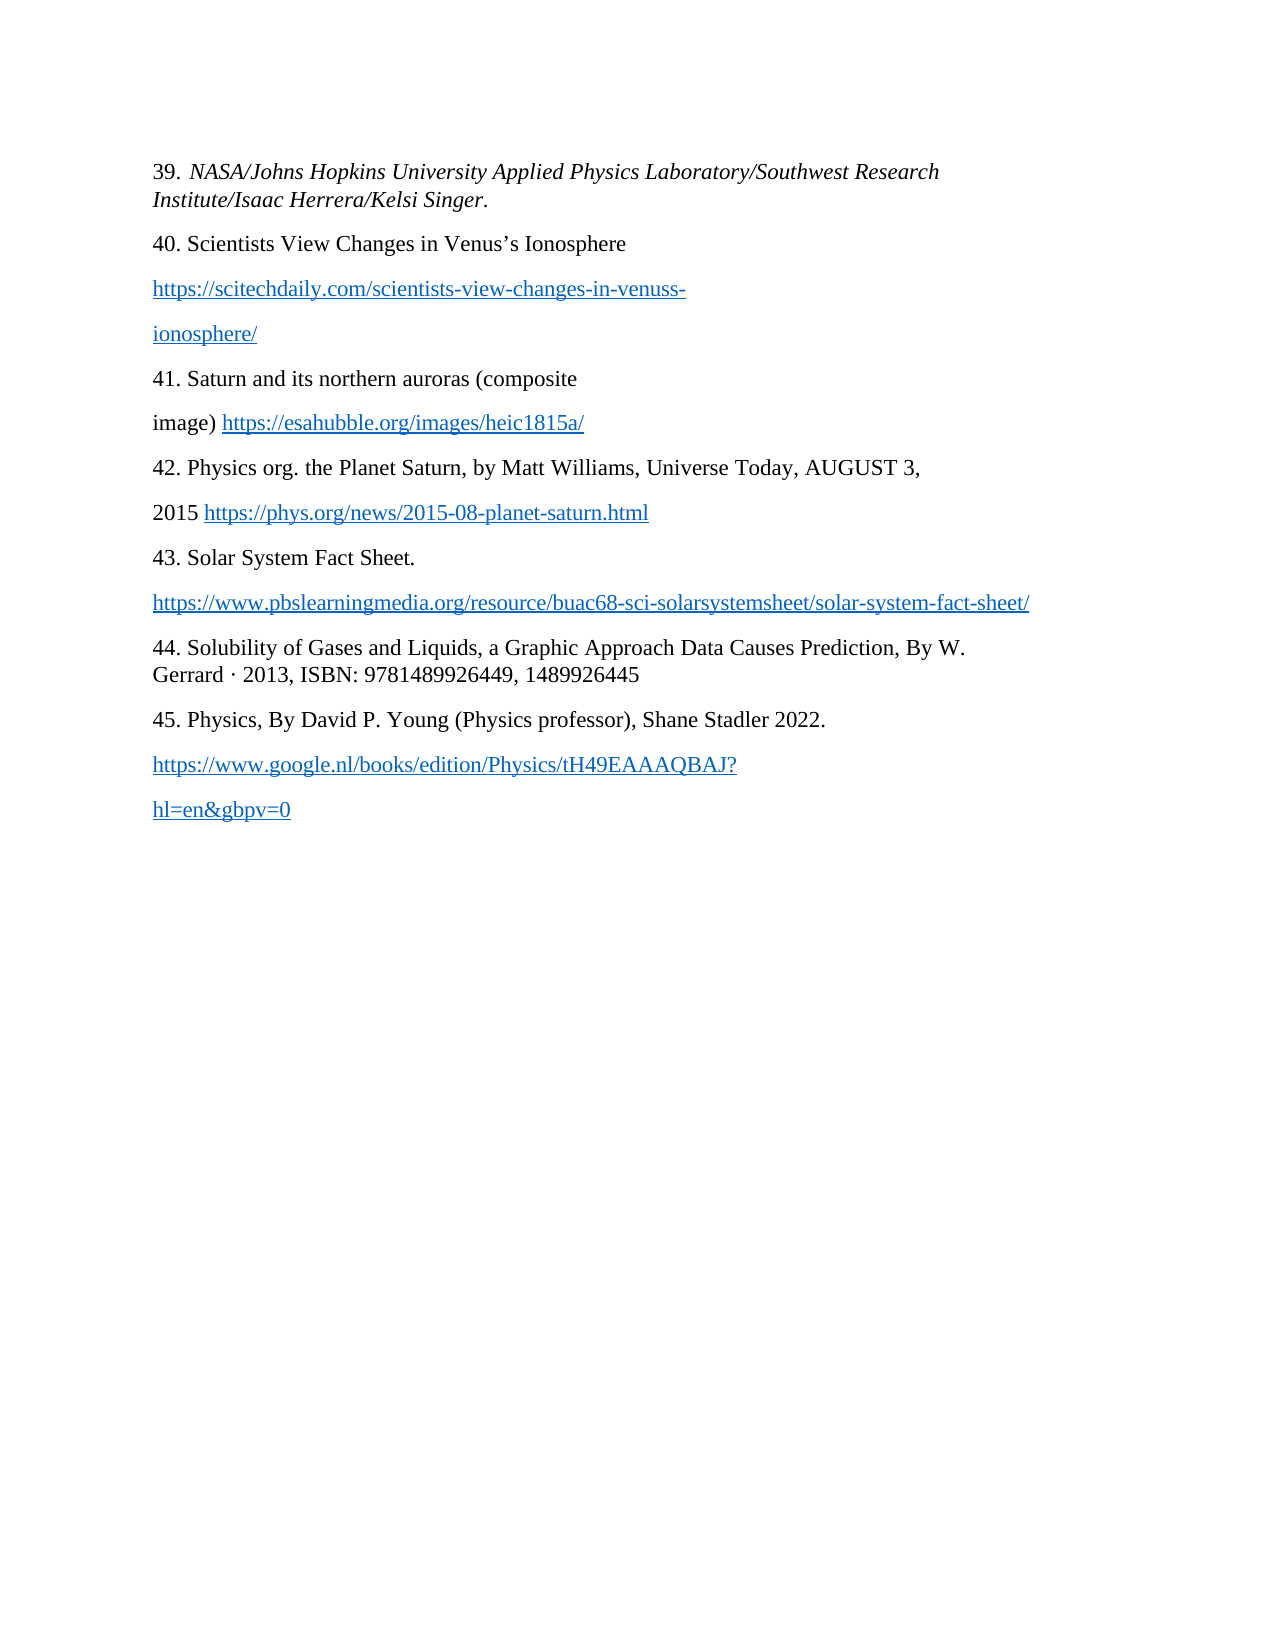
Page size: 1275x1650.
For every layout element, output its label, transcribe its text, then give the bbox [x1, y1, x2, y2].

list Solar System Fact Sheet. [152, 544, 1125, 570]
text https://www.pbslearningmedia.org/resource/buac68-sci-solarsystemsheet/solar-system-fact-sheet/ [152, 589, 1125, 615]
list Physics, By David P. Young (Physics professor), Shane Stadler 2022. https://www.google.nl/books/edition/Physics/tH49EAAAQBAJ?hl=en&gbpv=0 [152, 706, 859, 822]
list Saturn and its northern auroras (composite image) https://esahubble.org/images/heic1815a/ [152, 365, 617, 436]
list Scientists View Changes in Venus’s Ionosphere https://scitechdaily.com/scientists-view-changes-in-venuss-ionosphere/ [152, 230, 776, 346]
list Solubility of Gases and Liquids, a Graphic Approach Data Causes Prediction, By W. Gerrard · 2013, ISBN: 9781489926449, 1489926445 [152, 634, 1027, 688]
list Physics org. the Planet Saturn, by Matt Williams, Universe Today, AUGUST 3, 2015 https://phys.org/news/2015-08-planet-saturn.html [152, 454, 943, 525]
list NASA/Johns Hopkins University Applied Physics Laboratory/Southwest Research Institute/Isaac Herrera/Kelsi Singer. [152, 158, 1063, 212]
